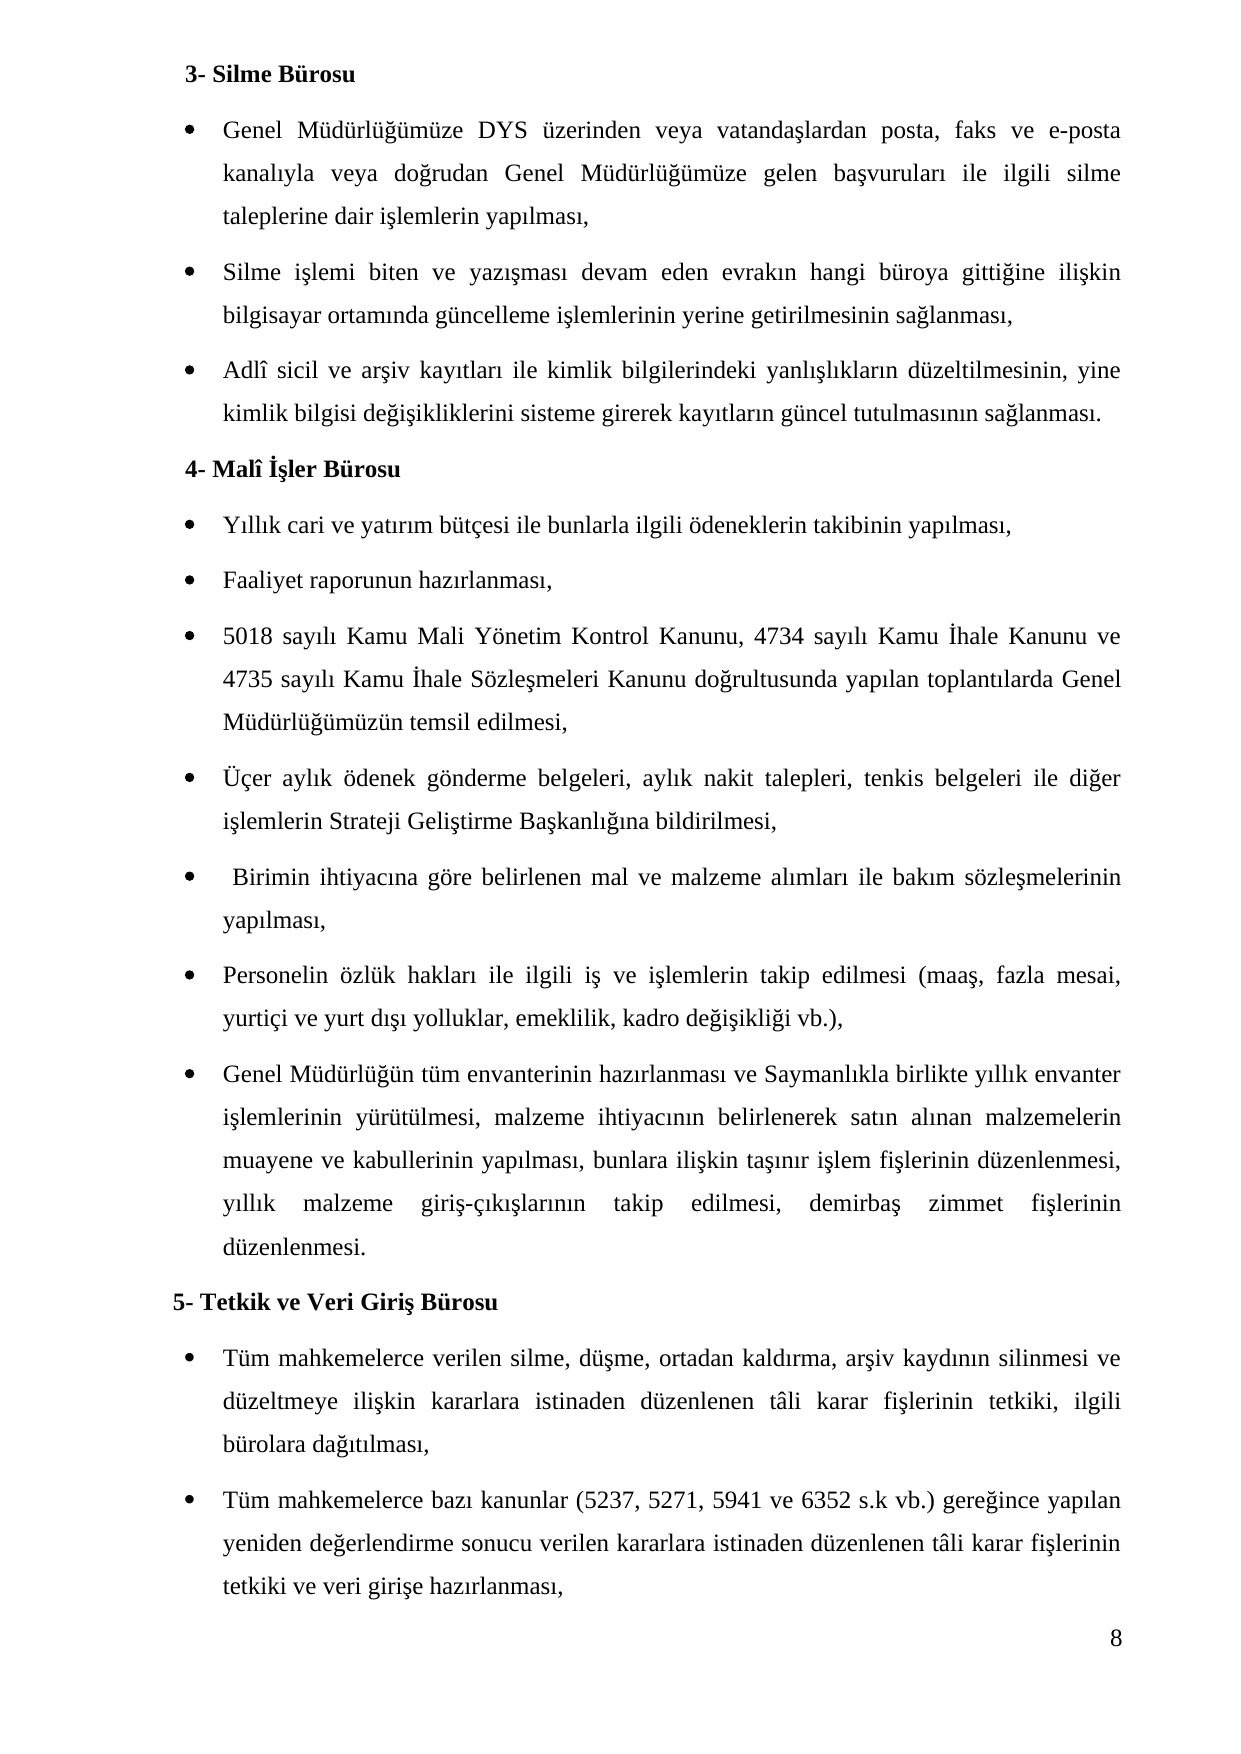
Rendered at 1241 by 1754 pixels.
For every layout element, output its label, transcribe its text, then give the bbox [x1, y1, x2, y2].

text 5- Tetkik ve Veri Giriş Bürosu [148, 1287, 1122, 1316]
list Genel Müdürlüğün tüm envanterinin hazırlanması ve Saymanlıkla birlikte yıllık envanter işlemlerinin yürütülmesi, malzeme ihtiyacının belirlenerek satın alınan malzemelerin muayene ve kabullerinin yapılması, bunlara ilişkin taşınır işlem fişlerinin düzenlenmesi, yıllık malzeme giriş-çıkışlarının takip edilmesi, demirbaş zimmet fişlerinin düzenlenmesi. [185, 1059, 1122, 1260]
list Silme işlemi biten ve yazışması devam eden evrakın hangi büroya gittiğine ilişkin bilgisayar ortamında güncelleme işlemlerinin yerine getirilmesinin sağlanması, [185, 257, 1122, 328]
list Üçer aylık ödenek gönderme belgeleri, aylık nakit talepleri, tenkis belgeleri ile diğer işlemlerin Strateji Geliştirme Başkanlığına bildirilmesi, [185, 763, 1122, 835]
list 5018 sayılı Kamu Mali Yönetim Kontrol Kanunu, 4734 sayılı Kamu İhale Kanunu ve 4735 sayılı Kamu İhale Sözleşmeleri Kanunu doğrultusunda yapılan toplantılarda Genel Müdürlüğümüzün temsil edilmesi, [185, 621, 1122, 736]
list Tüm mahkemelerce bazı kanunlar (5237, 5271, 5941 ve 6352 s.k vb.) gereğince yapılan yeniden değerlendirme sonucu verilen kararlara istinaden düzenlenen tâli karar fişlerinin tetkiki ve veri girişe hazırlanması, [185, 1485, 1122, 1600]
list Yıllık cari ve yatırım bütçesi ile bunlarla ilgili ödeneklerin takibinin yapılması, [185, 510, 1122, 538]
list Tüm mahkemelerce verilen silme, düşme, ortadan kaldırma, arşiv kaydının silinmesi ve düzeltmeye ilişkin kararlara istinaden düzenlenen tâli karar fişlerinin tetkiki, ilgili bürolara dağıtılması, [185, 1343, 1122, 1458]
list Birimin ihtiyacına göre belirlenen mal ve malzeme alımları ile bakım sözleşmelerinin yapılması, [185, 862, 1122, 933]
list Faaliyet raporunun hazırlanması, [185, 565, 1122, 594]
text 4- Malî İşler Bürosu [148, 454, 1122, 483]
list Genel Müdürlüğümüze DYS üzerinden veya vatandaşlardan posta, faks ve e-posta kanalıyla veya doğrudan Genel Müdürlüğümüze gelen başvuruları ile ilgili silme taleplerine dair işlemlerin yapılması, [185, 115, 1122, 230]
list Personelin özlük hakları ile ilgili iş ve işlemlerin takip edilmesi (maaş, fazla mesai, yurtiçi ve yurt dışı yolluklar, emeklilik, kadro değişikliği vb.), [185, 960, 1122, 1032]
list Adlî sicil ve arşiv kayıtları ile kimlik bilgilerindeki yanlışlıkların düzeltilmesinin, yine kimlik bilgisi değişikliklerini sisteme girerek kayıtların güncel tutulmasının sağlanması. [185, 355, 1122, 427]
text 3- Silme Bürosu [148, 59, 1122, 88]
